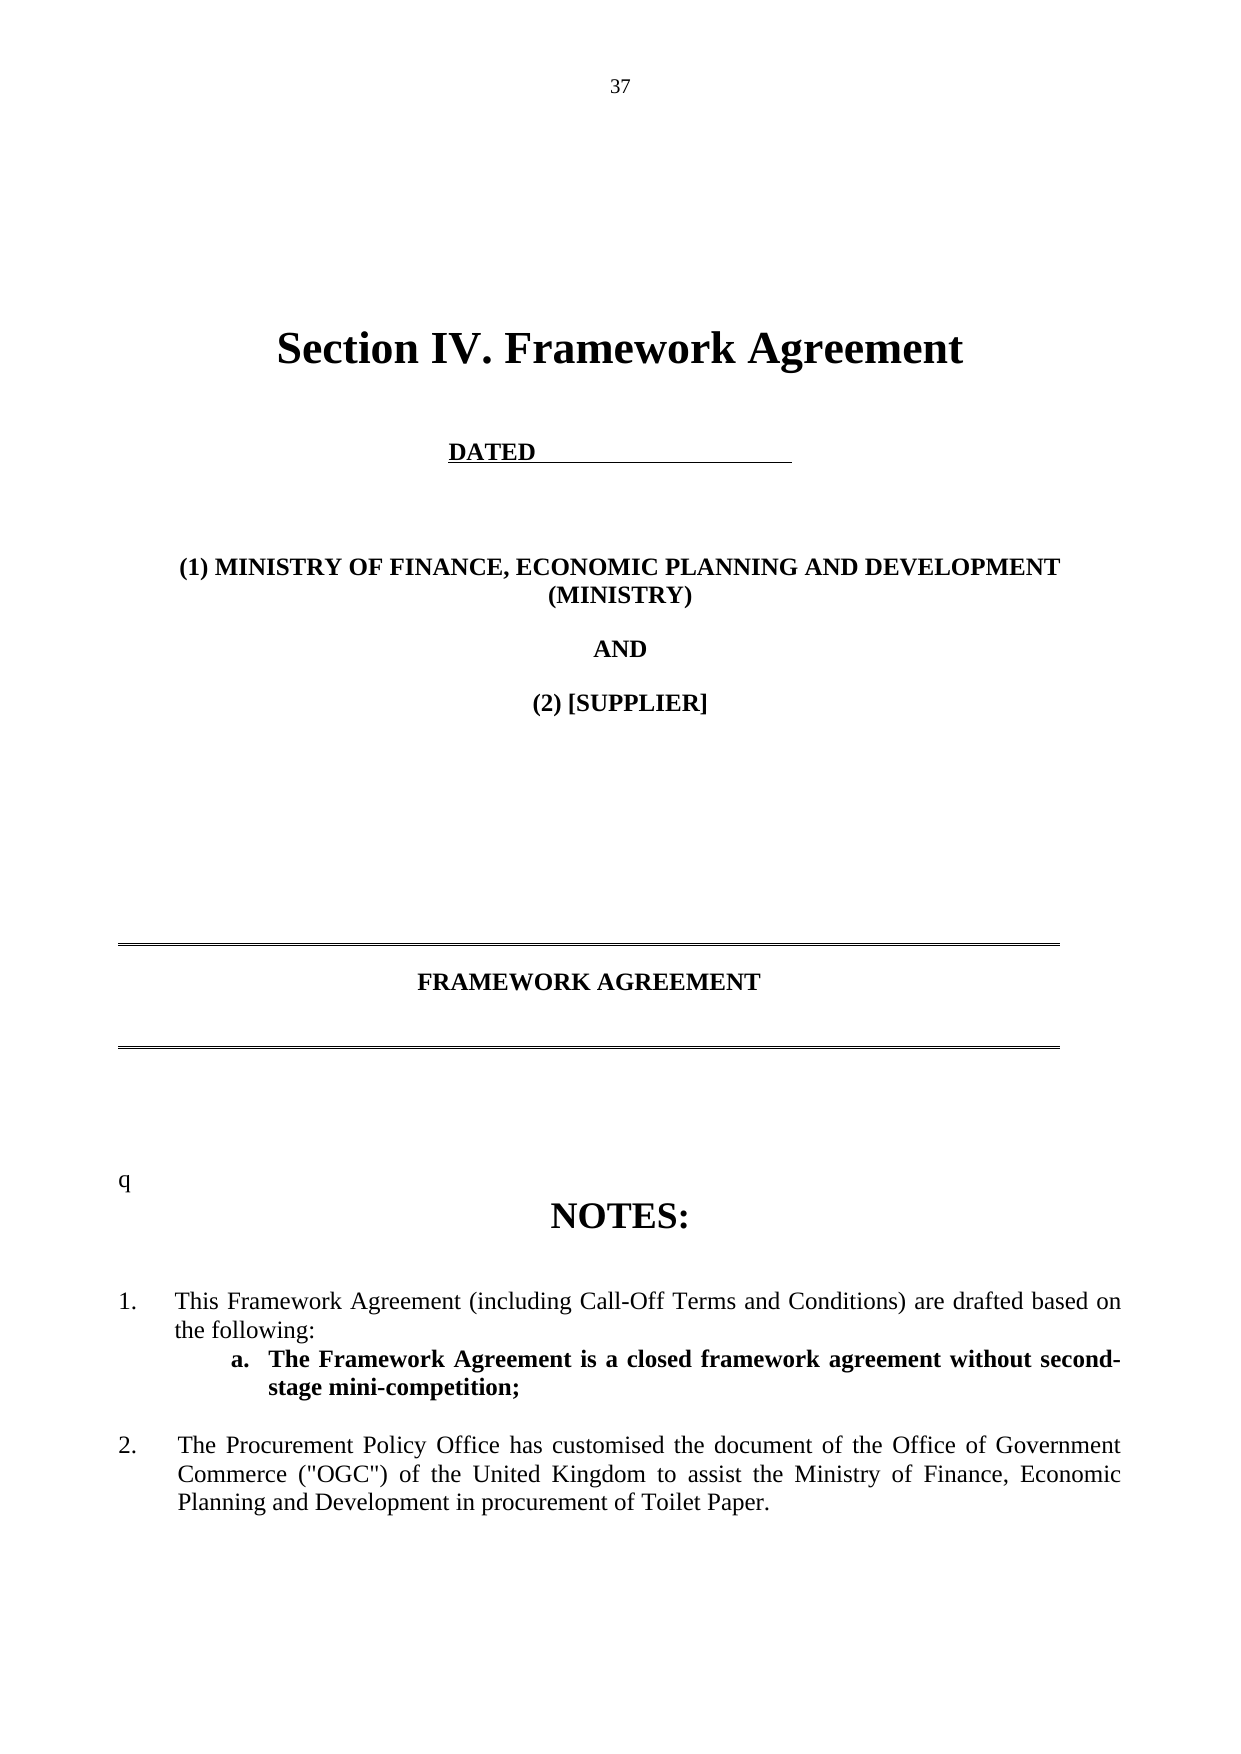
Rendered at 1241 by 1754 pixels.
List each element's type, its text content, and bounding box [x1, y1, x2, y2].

text DATED [118, 437, 1122, 465]
text (2) [supplier] [118, 688, 1122, 717]
table_header Framework Agreement [118, 946, 1060, 1046]
text and [118, 634, 1122, 663]
subtitle Section IV. Framework Agreement [118, 320, 1122, 373]
text q [118, 1164, 1122, 1193]
text 1. This Framework Agreement (including Call-Off Terms and Conditions) are drafted based on the following: [118, 1286, 1122, 1344]
text 2. The Procurement Policy Office has customised the document of the Office of Government Commerce ("OGC") of the United Kingdom to assist the Ministry of Finance, Economic Planning and Development in procurement of Toilet Paper. [118, 1430, 1122, 1516]
subtitle NOTES: [118, 1193, 1122, 1236]
list The Framework Agreement is a closed framework agreement without second-stage mini-competition; [231, 1344, 1122, 1401]
text (1) MINISTRY OF FINANCE, ECONOMIC PLANNING AND DEVELOPMENT (MINISTRY) [118, 552, 1122, 609]
